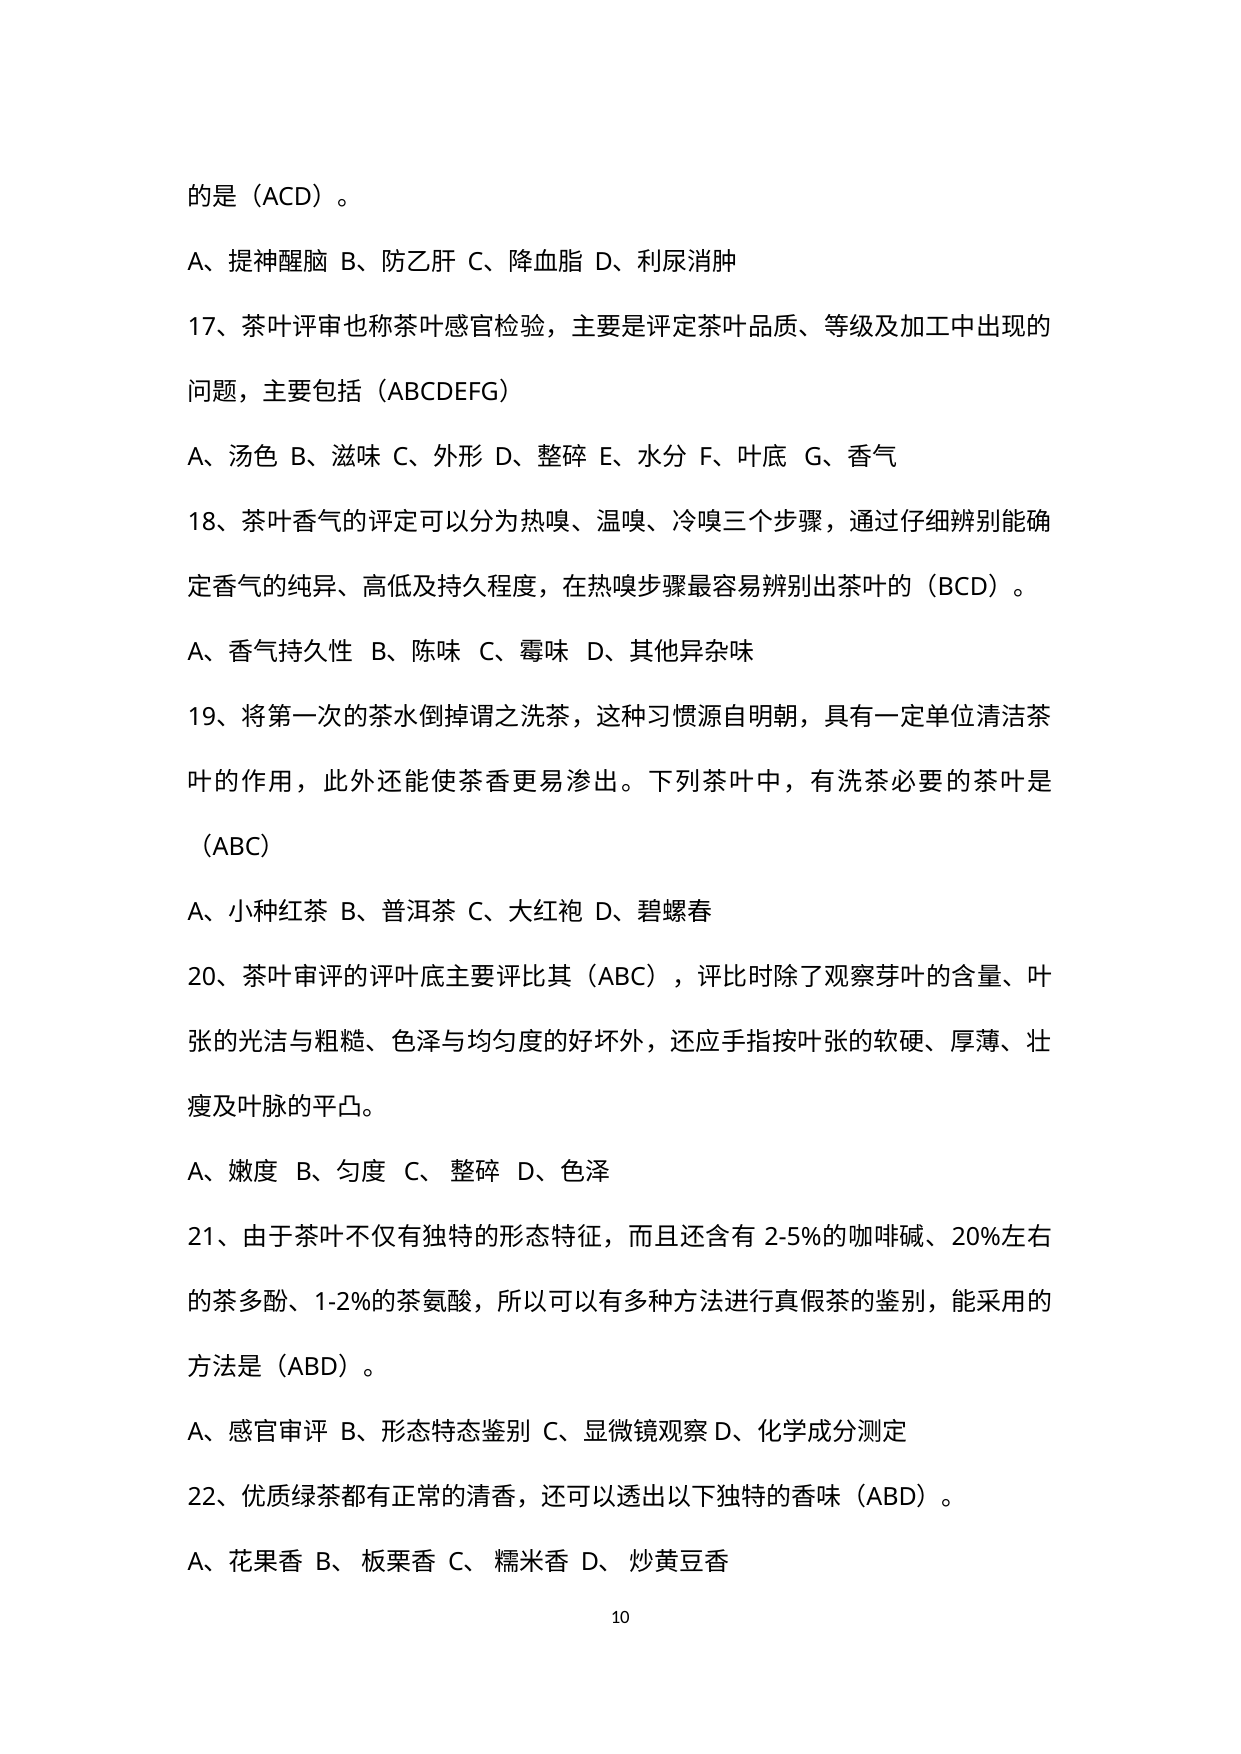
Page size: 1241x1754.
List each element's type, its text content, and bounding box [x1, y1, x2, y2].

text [187, 162, 1053, 227]
text 19、将第一次的茶水倒掉谓之洗茶，这种习惯源自明朝，具有一定单位清洁茶叶的作用，此外还能使茶香更易渗出。下列茶叶中，有洗茶必要的茶叶是（ABC） [187, 682, 1053, 877]
text A、小种红茶 B、普洱茶 C、大红袍 D、碧螺春 [187, 877, 1053, 942]
text A、提神醒脑 B、防乙肝 C、降血脂 D、利尿消肿 [187, 227, 1053, 292]
text 17、茶叶评审也称茶叶感官检验，主要是评定茶叶品质、等级及加工中出现的问题，主要包括（ABCDEFG） [187, 292, 1053, 422]
text 18、茶叶香气的评定可以分为热嗅、温嗅、冷嗅三个步骤，通过仔细辨别能确定香气的纯异、高低及持久程度，在热嗅步骤最容易辨别出茶叶的（BCD）。 [187, 487, 1053, 617]
text A、感官审评 B、形态特态鉴别 C、显微镜观察 D、化学成分测定 [187, 1397, 1053, 1462]
text A、香气持久性 B、陈味 C、霉味 D、其他异杂味 [187, 617, 1053, 682]
text 22、优质绿茶都有正常的清香，还可以透出以下独特的香味（ABD）。 [187, 1462, 1053, 1527]
text 20、茶叶审评的评叶底主要评比其（ABC），评比时除了观察芽叶的含量、叶张的光洁与粗糙、色泽与均匀度的好坏外，还应手指按叶张的软硬、厚薄、壮瘦及叶脉的平凸。 [187, 942, 1053, 1137]
text A、花果香 B、 板栗香 C、 糯米香 D、 炒黄豆香 [187, 1527, 1053, 1592]
text 21、由于茶叶不仅有独特的形态特征，而且还含有2-5%的咖啡碱、20%左右的茶多酚、1-2%的茶氨酸，所以可以有多种方法进行真假茶的鉴别，能采用的方法是（ABD）。 [187, 1202, 1053, 1397]
text A、汤色 B、滋味 C、外形 D、整碎 E、水分 F、叶底 G、香气 [187, 422, 1053, 487]
text A、嫩度 B、匀度 C、 整碎 D、色泽 [187, 1137, 1053, 1202]
